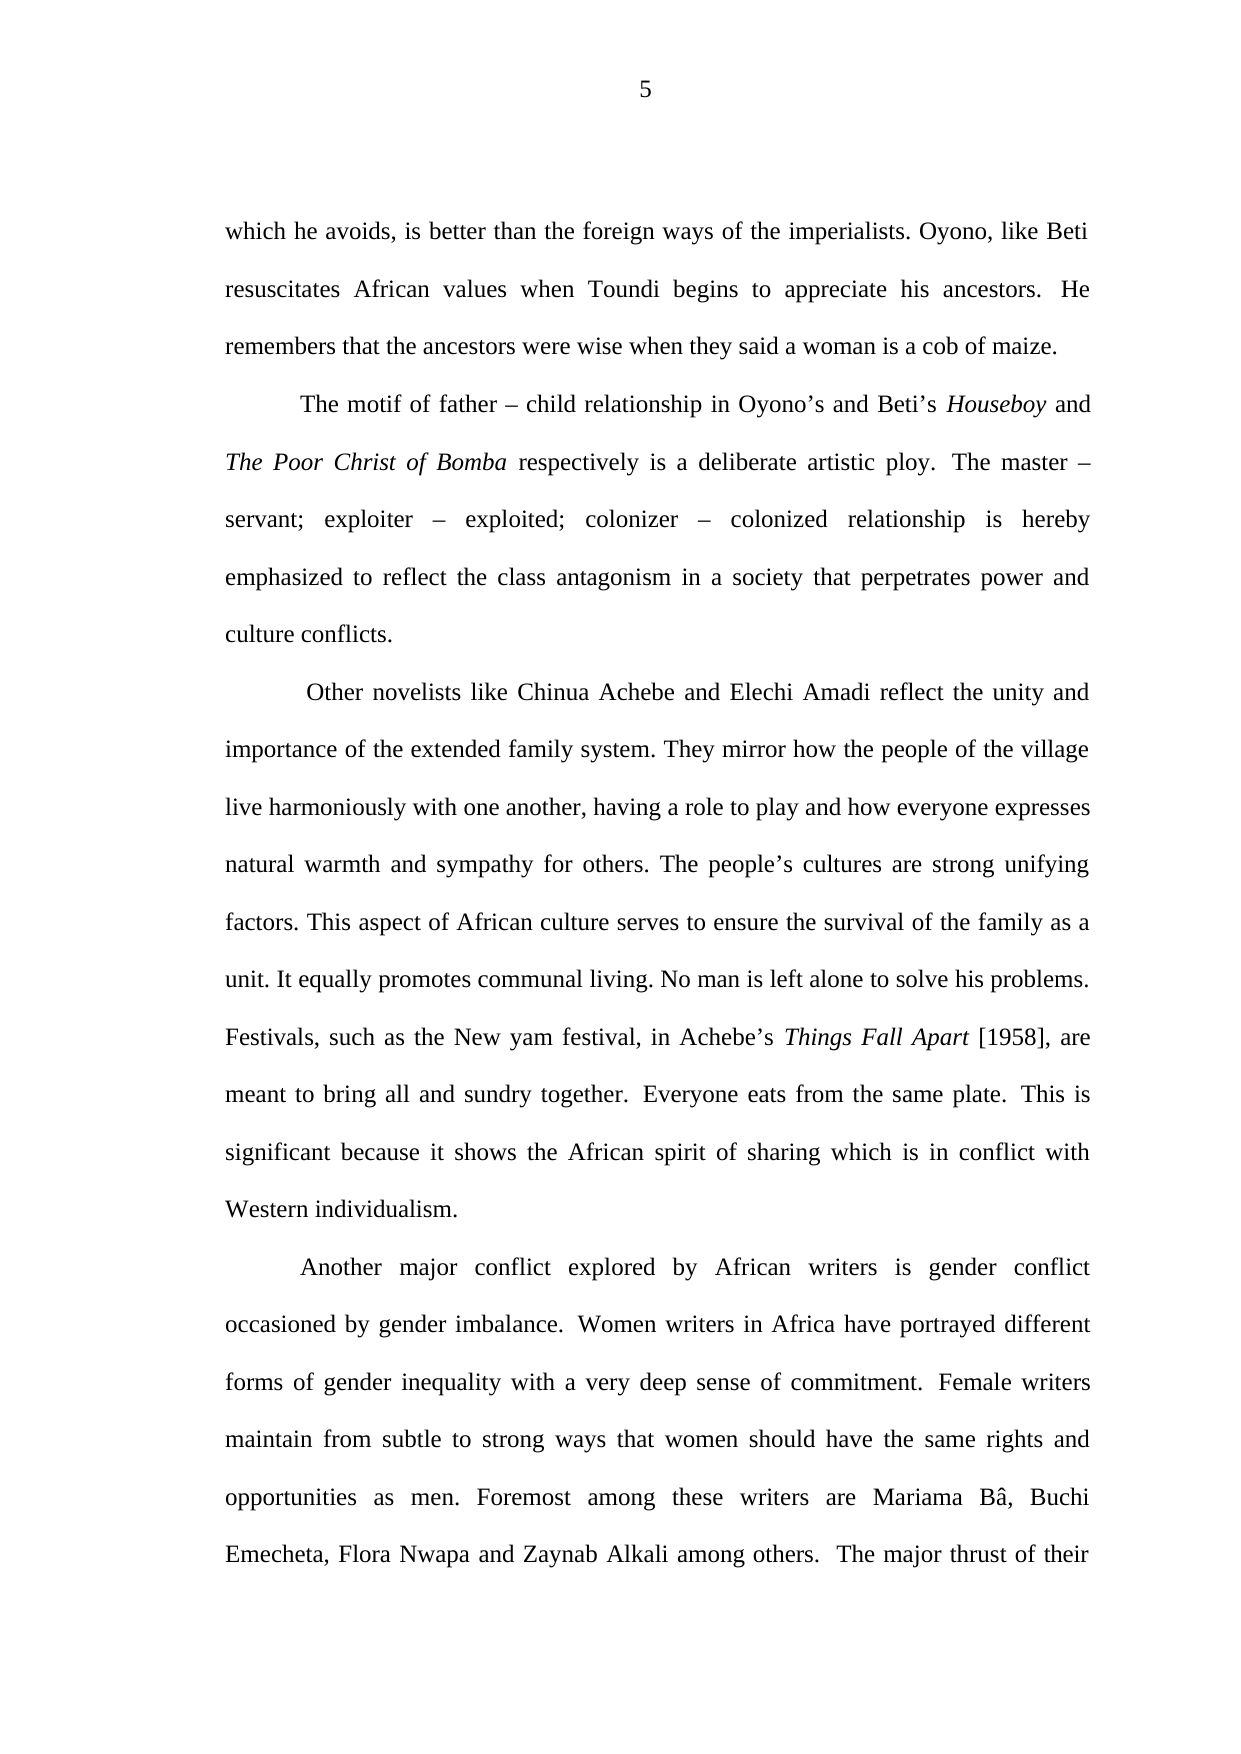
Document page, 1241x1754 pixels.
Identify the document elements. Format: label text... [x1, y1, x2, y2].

text The motif of father – child relationship in Oyono’s and Beti’s Houseboy and The Poor Christ of Bomba respectively is a deliberate artistic ploy. The master – servant; exploiter – exploited; colonizer – colonized relationship is hereby emphasized to reflect the class antagonism in a society that perpetrates power and culture conflicts. [225, 389, 1091, 648]
text Other novelists like Chinua Achebe and Elechi Amadi reflect the unity and importance of the extended family system. They mirror how the people of the village live harmoniously with one another, having a role to play and how everyone expresses natural warmth and sympathy for others. The people’s cultures are strong unifying factors. This aspect of African culture serves to ensure the survival of the family as a unit. It equally promotes communal living. No man is left alone to solve his problems. Festivals, such as the New yam festival, in Achebe’s Things Fall Apart [1958], are meant to bring all and sundry together. Everyone eats from the same plate. This is significant because it shows the African spirit of sharing which is in conflict with Western individualism. [225, 677, 1091, 1223]
text which he avoids, is better than the foreign ways of the imperialists. Oyono, like Beti resuscitates African values when Toundi begins to appreciate his ancestors. He remembers that the ancestors were wise when they said a woman is a cob of maize. [225, 216, 1090, 360]
text Another major conflict explored by African writers is gender conflict occasioned by gender imbalance. Women writers in Africa have portrayed different forms of gender inequality with a very deep sense of commitment. Female writers maintain from subtle to strong ways that women should have the same rights and opportunities as men. Foremost among these writers are Mariama Bâ, Buchi Emecheta, Flora Nwapa and Zaynab Alkali among others. The major thrust of their [225, 1252, 1091, 1568]
